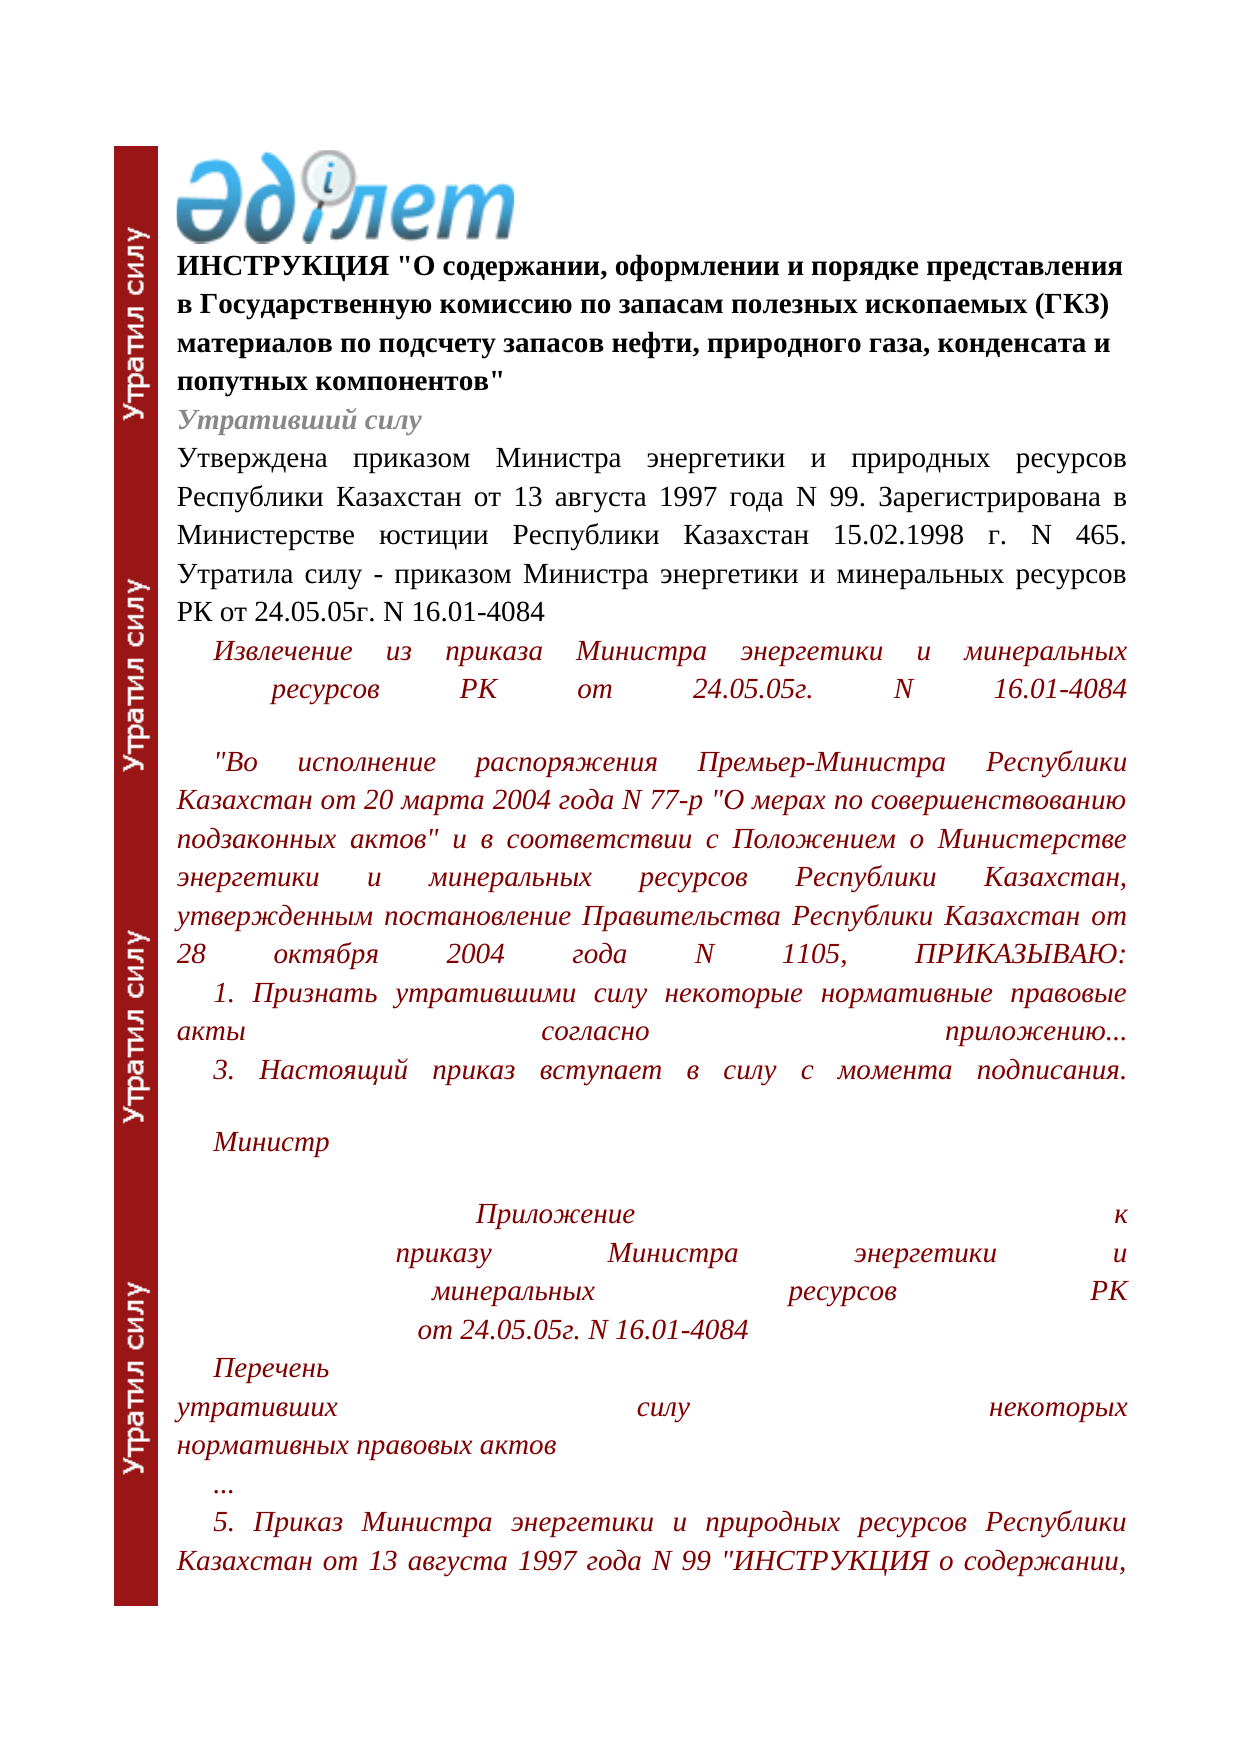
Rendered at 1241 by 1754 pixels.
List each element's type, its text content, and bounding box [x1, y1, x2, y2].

picture [176, 150, 515, 244]
text ИНСТРУКЦИЯ "О содержании, оформлении и порядке представления в Государственную комиссию по запасам полезных ископаемых (ГКЗ) материалов по подсчету запасов нефти, природного газа, конденсата и попутных компонентов" [112, 248, 1128, 397]
picture [114, 1461, 158, 1466]
picture [114, 435, 158, 440]
picture [114, 628, 158, 633]
text Перечень утративших силу некоторых нормативных правовых актов [112, 1350, 1128, 1461]
text Утративший силу [112, 402, 1128, 435]
text Извлечение из приказа Министра энергетики и минеральных ресурсов РК от 24.05.05г. N 16.01-4084 "Во исполнение распоряжения Премьер-Министра Республики Казахстан от 20 марта 2004 года N 77-р "О мерах по совершенствованию подзаконных актов" и в соответствии с Положением о Министерстве энергетики и минеральных ресурсов Республики Казахстан, утвержденным постановление Правительства Республики Казахстан от 28 октября 2004 года N 1105, ПРИКАЗЫВАЮ: 1. Признать утратившими силу некоторые нормативные правовые акты согласно приложению... 3. Настоящий приказ вступает в силу с момента подписания. Министр Приложение к приказу Министра энергетики и минеральных ресурсов РК от 24.05.05г. N 16.01-4084 [112, 633, 1128, 1345]
picture [114, 397, 158, 402]
text Утверждена приказом Министра энергетики и природных ресурсов Республики Казахстан от 13 августа 1997 года N 99. Зарегистрированa в Министерстве юстиции Республики Казахстан 15.02.1998 г. N 465. Утратила силу - приказом Министра энергетики и минеральных ресурсов РК от 24.05.05г. N 16.01-4084 [112, 440, 1128, 628]
picture [114, 1577, 158, 1606]
picture [114, 146, 158, 248]
picture [114, 1345, 158, 1350]
